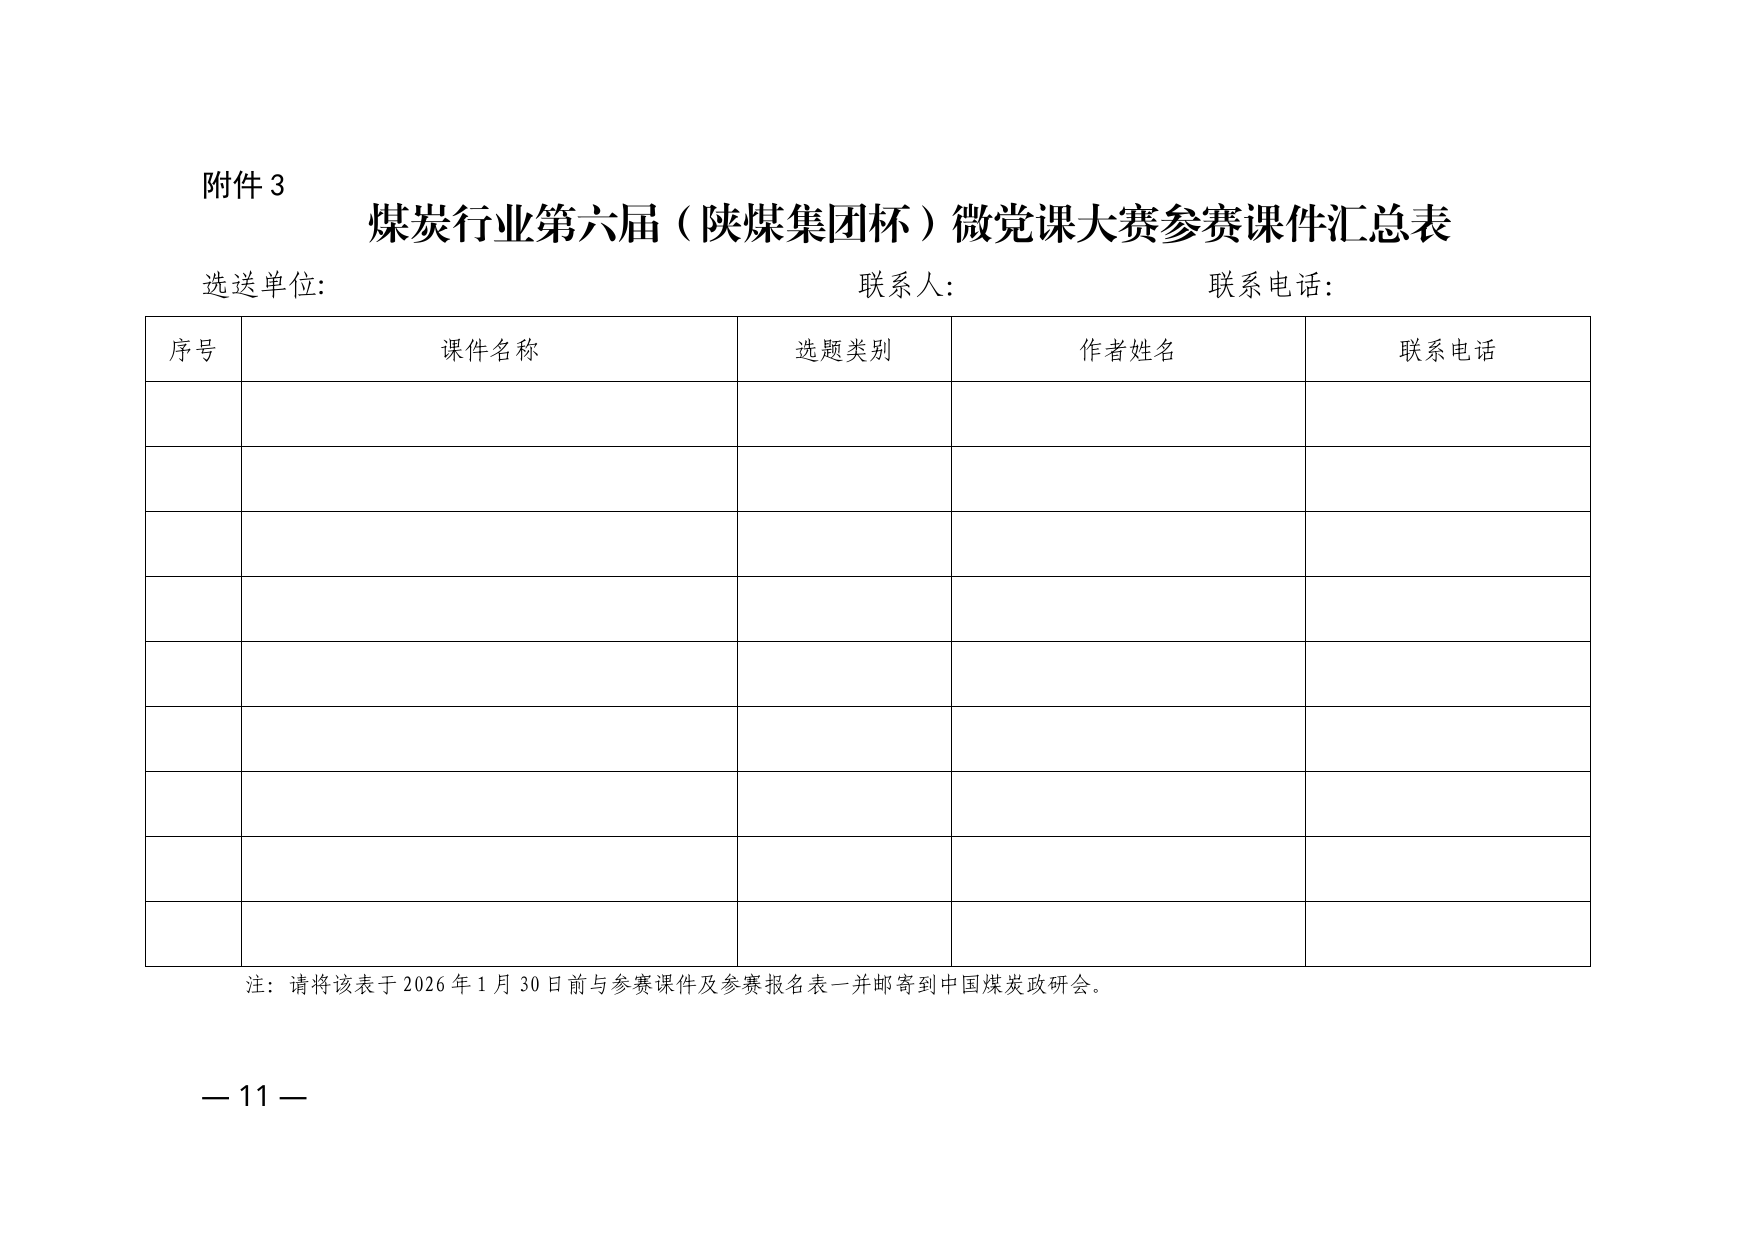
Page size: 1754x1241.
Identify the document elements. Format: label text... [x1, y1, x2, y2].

table_cell [242, 447, 737, 511]
table_cell [1306, 512, 1590, 576]
table_cell [242, 382, 737, 446]
table_cell [738, 772, 951, 836]
table_cell [146, 837, 241, 901]
table_cell [738, 447, 951, 511]
text 选送单位: 联系人： 联系电话： [201, 251, 1535, 316]
table_cell [738, 902, 951, 966]
table_cell [146, 382, 241, 446]
table_cell [1306, 772, 1590, 836]
table_cell [738, 707, 951, 771]
table_cell [952, 577, 1305, 641]
table_cell [952, 642, 1305, 706]
table_header 选题类别 [738, 317, 951, 381]
table_cell [1306, 707, 1590, 771]
table_cell [242, 902, 737, 966]
table_cell [952, 902, 1305, 966]
table_cell [146, 577, 241, 641]
table_cell [952, 837, 1305, 901]
table_cell [952, 512, 1305, 576]
table_cell [1306, 382, 1590, 446]
table_cell [242, 772, 737, 836]
table_header 作者姓名 [952, 317, 1305, 381]
table_header 联系电话 [1306, 317, 1590, 381]
text 附件3 [201, 165, 1535, 201]
table_cell [952, 707, 1305, 771]
table_header 课件名称 [242, 317, 737, 381]
table_cell [738, 382, 951, 446]
table_cell [1306, 447, 1590, 511]
table_cell [146, 512, 241, 576]
table_cell [146, 772, 241, 836]
table_header 序号 [146, 317, 241, 381]
table_cell [242, 577, 737, 641]
table_cell [738, 577, 951, 641]
table_cell [952, 447, 1305, 511]
table_cell [242, 512, 737, 576]
table_cell [952, 382, 1305, 446]
text 煤炭行业第六届（陕煤集团杯）微党课大赛参赛课件汇总表 [201, 201, 1535, 251]
table_cell [242, 837, 737, 901]
table_cell [146, 707, 241, 771]
table_cell [738, 837, 951, 901]
table_cell [738, 642, 951, 706]
table_cell [738, 512, 951, 576]
table_cell [242, 707, 737, 771]
table_cell [146, 902, 241, 966]
table_cell [952, 772, 1305, 836]
table_cell [1306, 837, 1590, 901]
table_cell [1306, 642, 1590, 706]
text 注：请将该表于2026年1月30日前与参赛课件及参赛报名表一并邮寄到中国煤炭政研会。 [201, 967, 1535, 999]
table_cell [242, 642, 737, 706]
table_cell [1306, 902, 1590, 966]
table_cell [1306, 577, 1590, 641]
table_cell [146, 642, 241, 706]
table_cell [146, 447, 241, 511]
